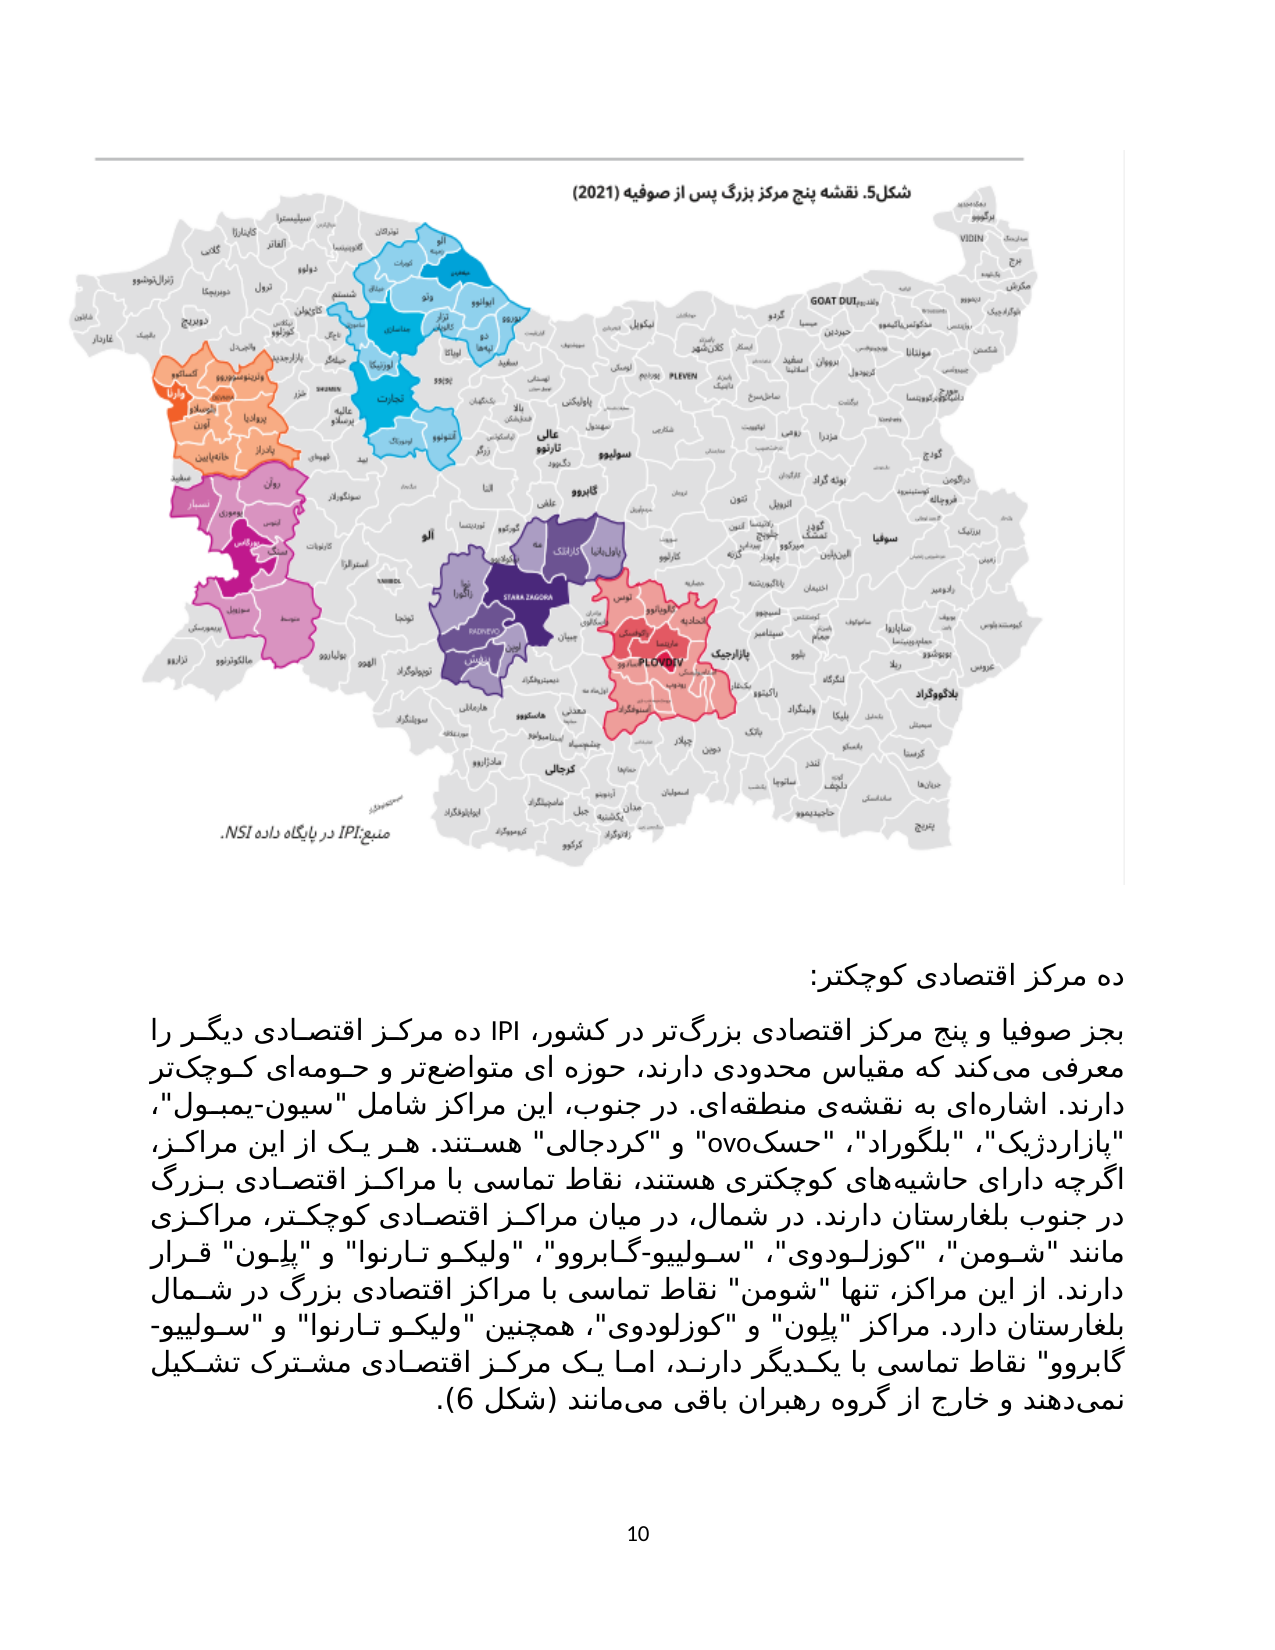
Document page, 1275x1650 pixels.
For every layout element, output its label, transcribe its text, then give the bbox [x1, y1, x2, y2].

text بجز صوفیا و پنج مرکز اقتصادی بزرگ‌تر در کشور، IPI ده مرکز اقتصادی دیگر را معرفی می‌کند که مقیاس محدودی دارند، حوزه ای متواضع‌تر و حومه‌ای کوچک‌تر دارند. اشاره‌ای به نقشه‌ی منطقه‌ای. در جنوب، این مراکز شامل "سیون-یمبول"، "پازاردژیک"، "بلگوراد"، "حسکovo" و "کردجالی" هستند. هر یک از این مراکز، اگرچه دارای حاشیه‌های کوچکتری هستند، نقاط تماسی با مراکز اقتصادی بزرگ در جنوب بلغارستان دارند. در شمال، در میان مراکز اقتصادی کوچکتر، مراکزی مانند "شومن"، "کوزلودوی"، "سولییو-گابروو"، "ولیکو تارنوا" و "پلِون" قرار دارند. از این مراکز، تنها "شومن" نقاط تماسی با مراکز اقتصادی بزرگ در شمال بلغارستان دارد. مراکز "پلِون" و "کوزلودوی"، همچنین "ولیکو تارنوا" و "سولییو-گابروو" نقاط تماسی با یکدیگر دارند، اما یک مرکز اقتصادی مشترک تشکیل نمی‌دهند و خارج از گروه رهبران باقی می‌مانند (شکل 6). [150, 1012, 1125, 1416]
picture [29, 150, 1125, 885]
text ده مرکز اقتصادی کوچکتر: [150, 959, 1125, 993]
